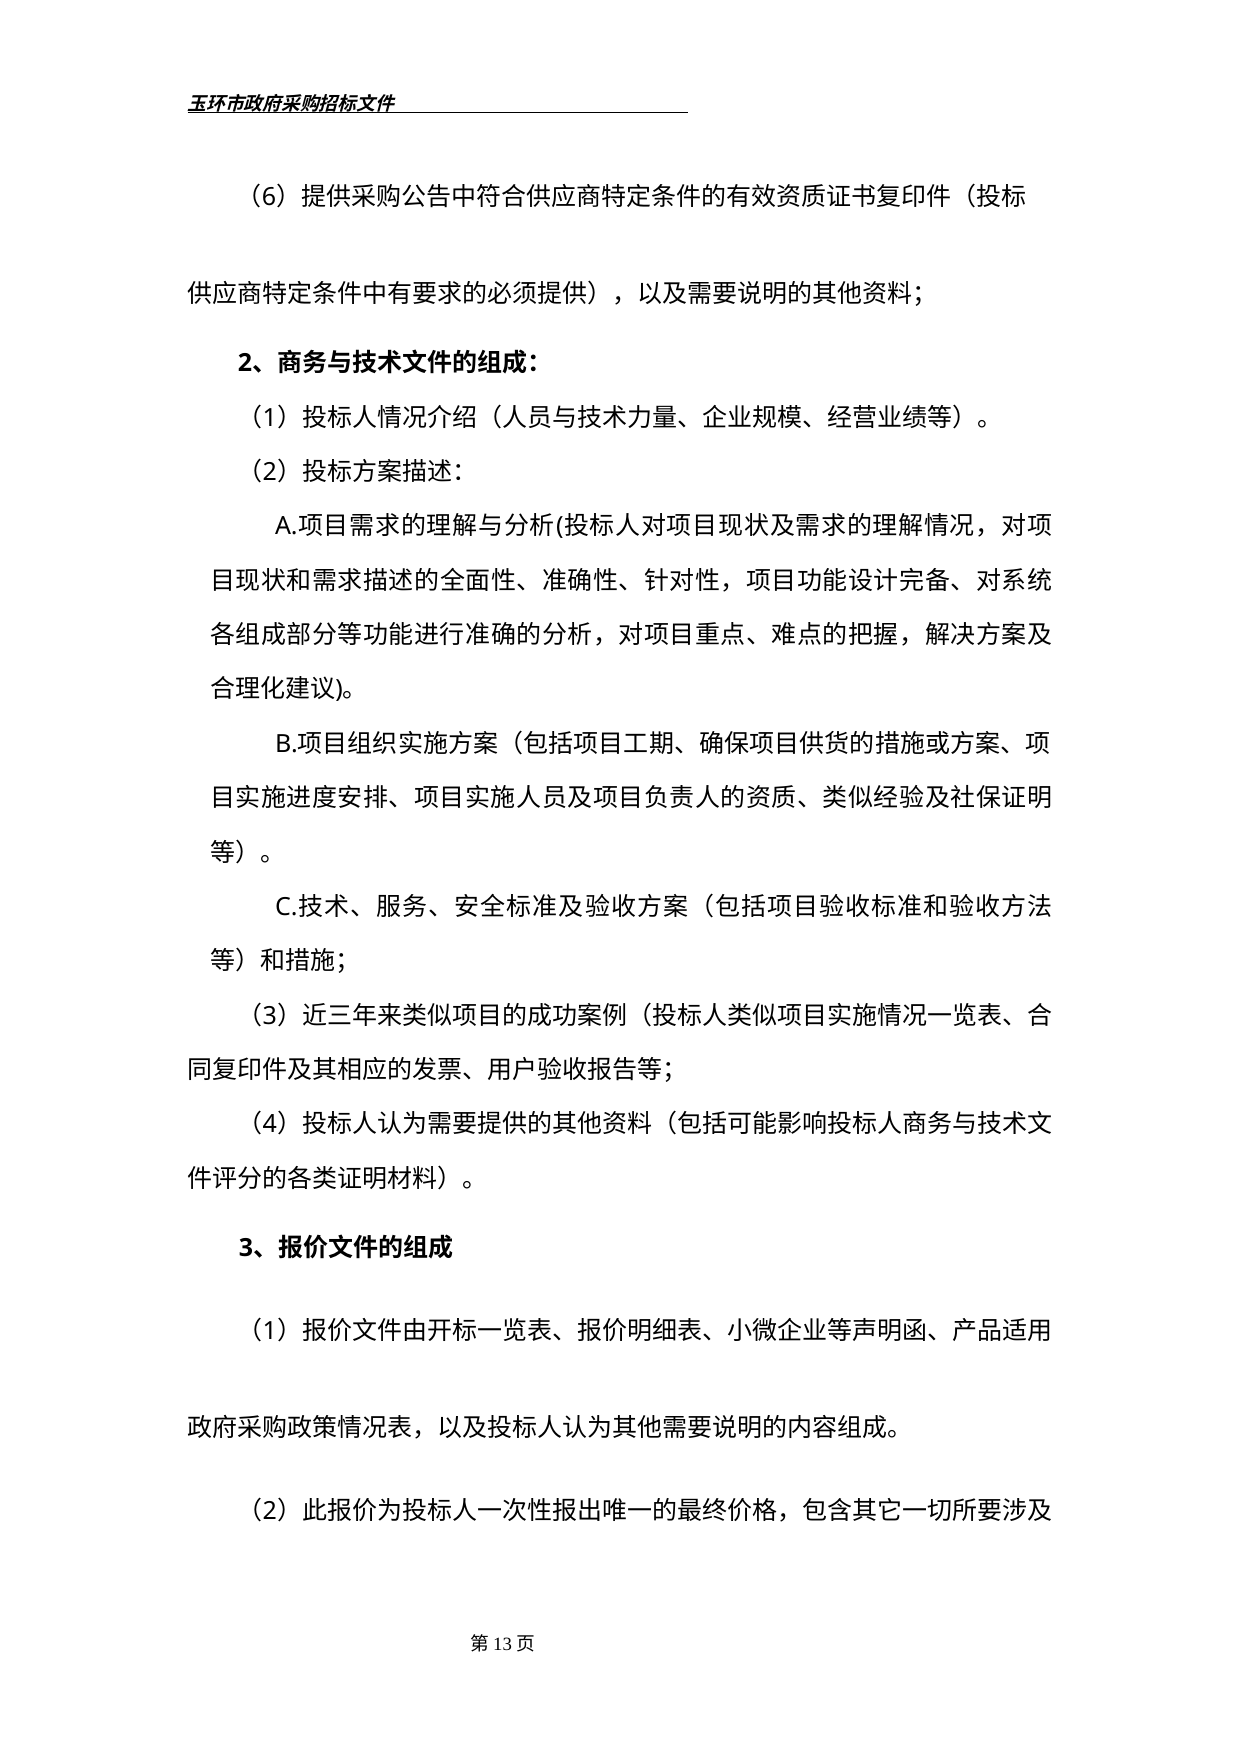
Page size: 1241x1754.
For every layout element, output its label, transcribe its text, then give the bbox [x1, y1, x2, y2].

text A.项目需求的理解与分析(投标人对项目现状及需求的理解情况，对项目现状和需求描述的全面性、准确性、针对性，项目功能设计完备、对系统各组成部分等功能进行准确的分析，对项目重点、难点的把握，解决方案及合理化建议)。 [210, 506, 1053, 705]
text 2、商务与技术文件的组成： [187, 343, 1053, 379]
text B.项目组织实施方案（包括项目工期、确保项目供货的措施或方案、项目实施进度安排、项目实施人员及项目负责人的资质、类似经验及社保证明等）。 [210, 723, 1053, 868]
text （1）报价文件由开标一览表、报价明细表、小微企业等声明函、产品适用政府采购政策情况表，以及投标人认为其他需要说明的内容组成。 [187, 1296, 1053, 1458]
text （3）近三年来类似项目的成功案例（投标人类似项目实施情况一览表、合同复印件及其相应的发票、用户验收报告等； [187, 995, 1053, 1086]
list 提供采购公告中符合供应商特定条件的有效资质证书复印件（投标供应商特定条件中有要求的必须提供），以及需要说明的其他资料； [187, 162, 1046, 324]
text （1）投标人情况介绍（人员与技术力量、企业规模、经营业绩等）。 [187, 397, 1053, 433]
text 3、报价文件的组成 [232, 1213, 1053, 1278]
text C.技术、服务、安全标准及验收方案（包括项目验收标准和验收方法等）和措施； [210, 886, 1053, 977]
text （2）投标方案描述： [187, 451, 1053, 488]
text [187, 1476, 1053, 1541]
text （4）投标人认为需要提供的其他资料（包括可能影响投标人商务与技术文件评分的各类证明材料）。 [187, 1104, 1053, 1194]
